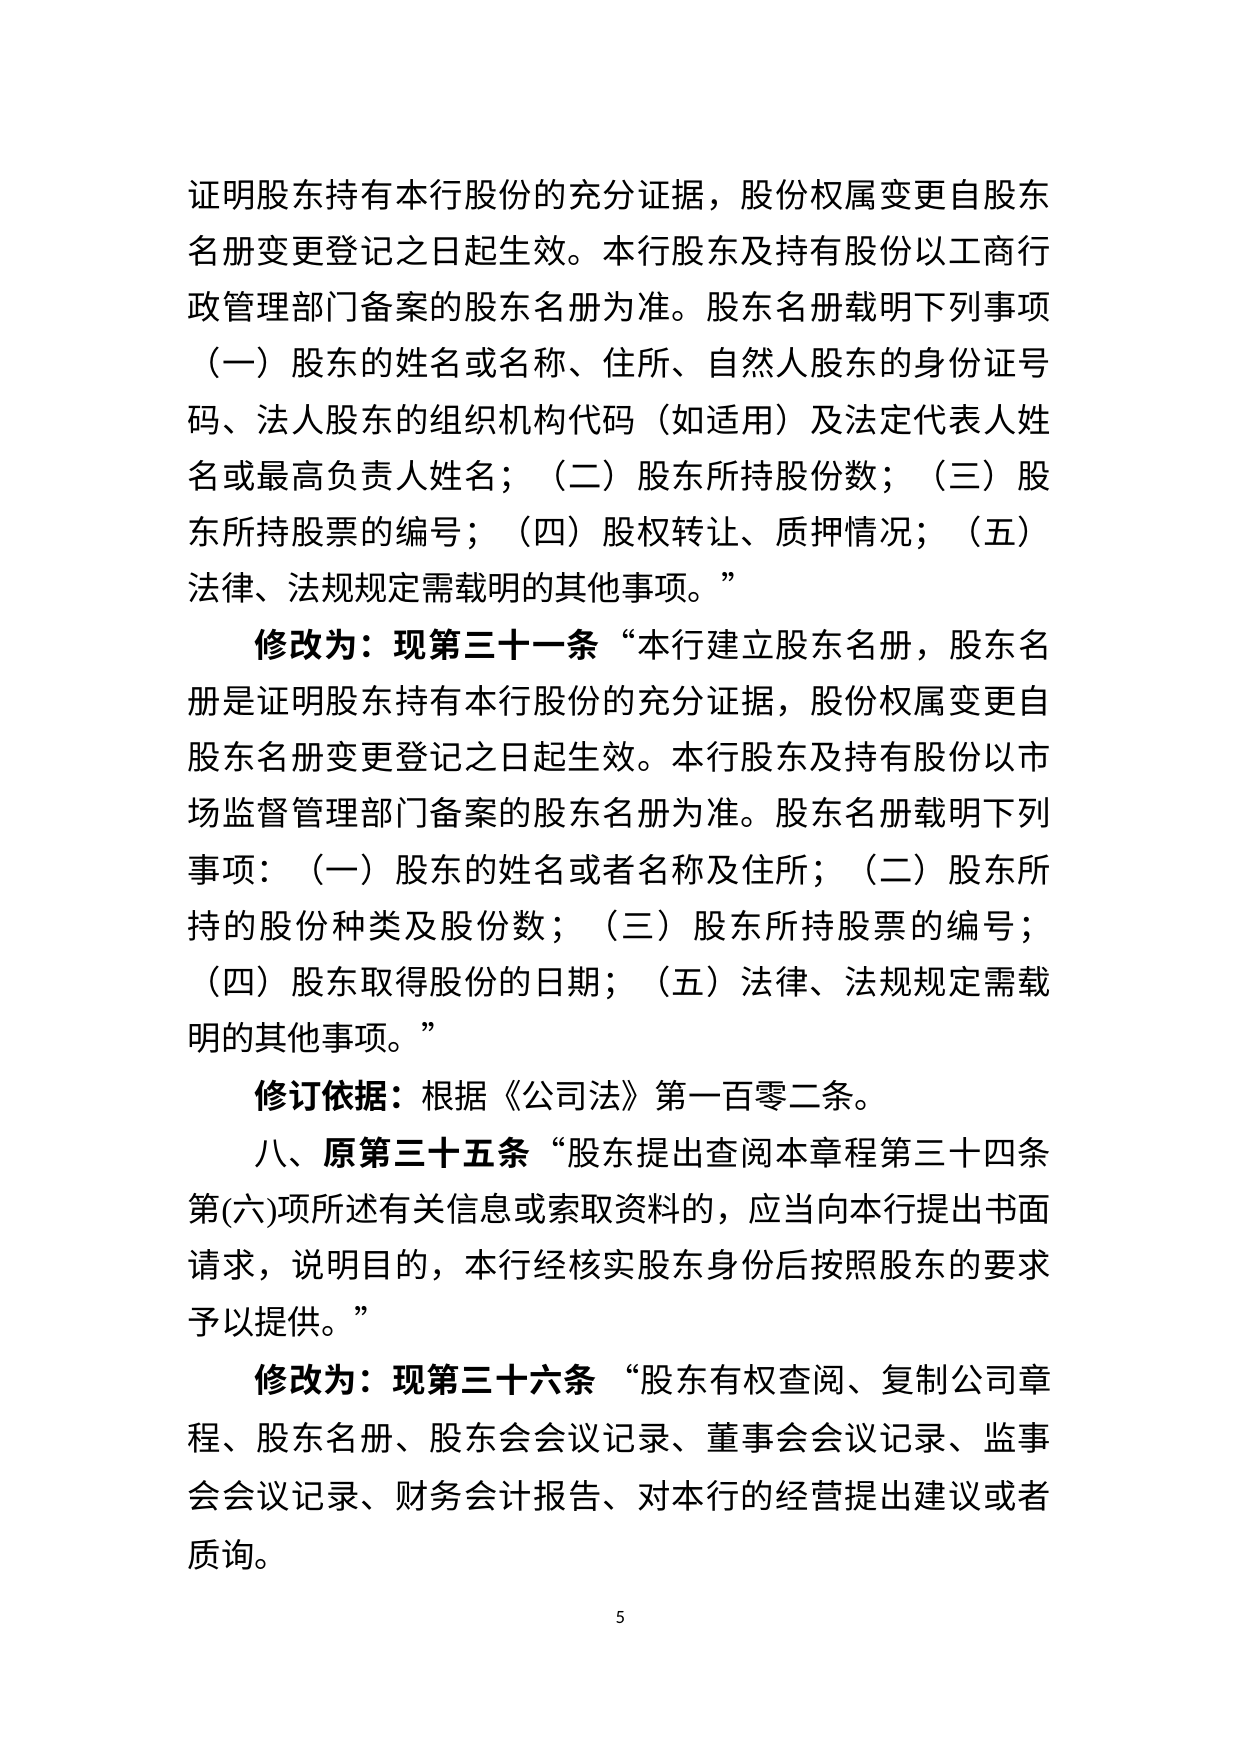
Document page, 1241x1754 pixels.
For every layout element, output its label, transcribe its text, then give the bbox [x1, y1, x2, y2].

text 修改为：现第三十一条“本行建立股东名册，股东名册是证明股东持有本行股份的充分证据，股份权属变更自股东名册变更登记之日起生效。本行股东及持有股份以市场监督管理部门备案的股东名册为准。股东名册载明下列事项：（一）股东的姓名或者名称及住所；（二）股东所持的股份种类及股份数；（三）股东所持股票的编号；（四）股东取得股份的日期；（五）法律、法规规定需载明的其他事项。” [187, 612, 1053, 1062]
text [187, 162, 1053, 612]
text 修订依据：根据《公司法》第一百零二条。 [187, 1062, 1053, 1120]
text 八、原第三十五条“股东提出查阅本章程第三十四条第(六)项所述有关信息或索取资料的，应当向本行提出书面请求，说明目的，本行经核实股东身份后按照股东的要求予以提供。” [187, 1120, 1053, 1345]
text 修改为：现第三十六条 “股东有权查阅、复制公司章程、股东名册、股东会会议记录、董事会会议记录、监事会会议记录、财务会计报告、对本行的经营提出建议或者质询。 [187, 1345, 1053, 1579]
